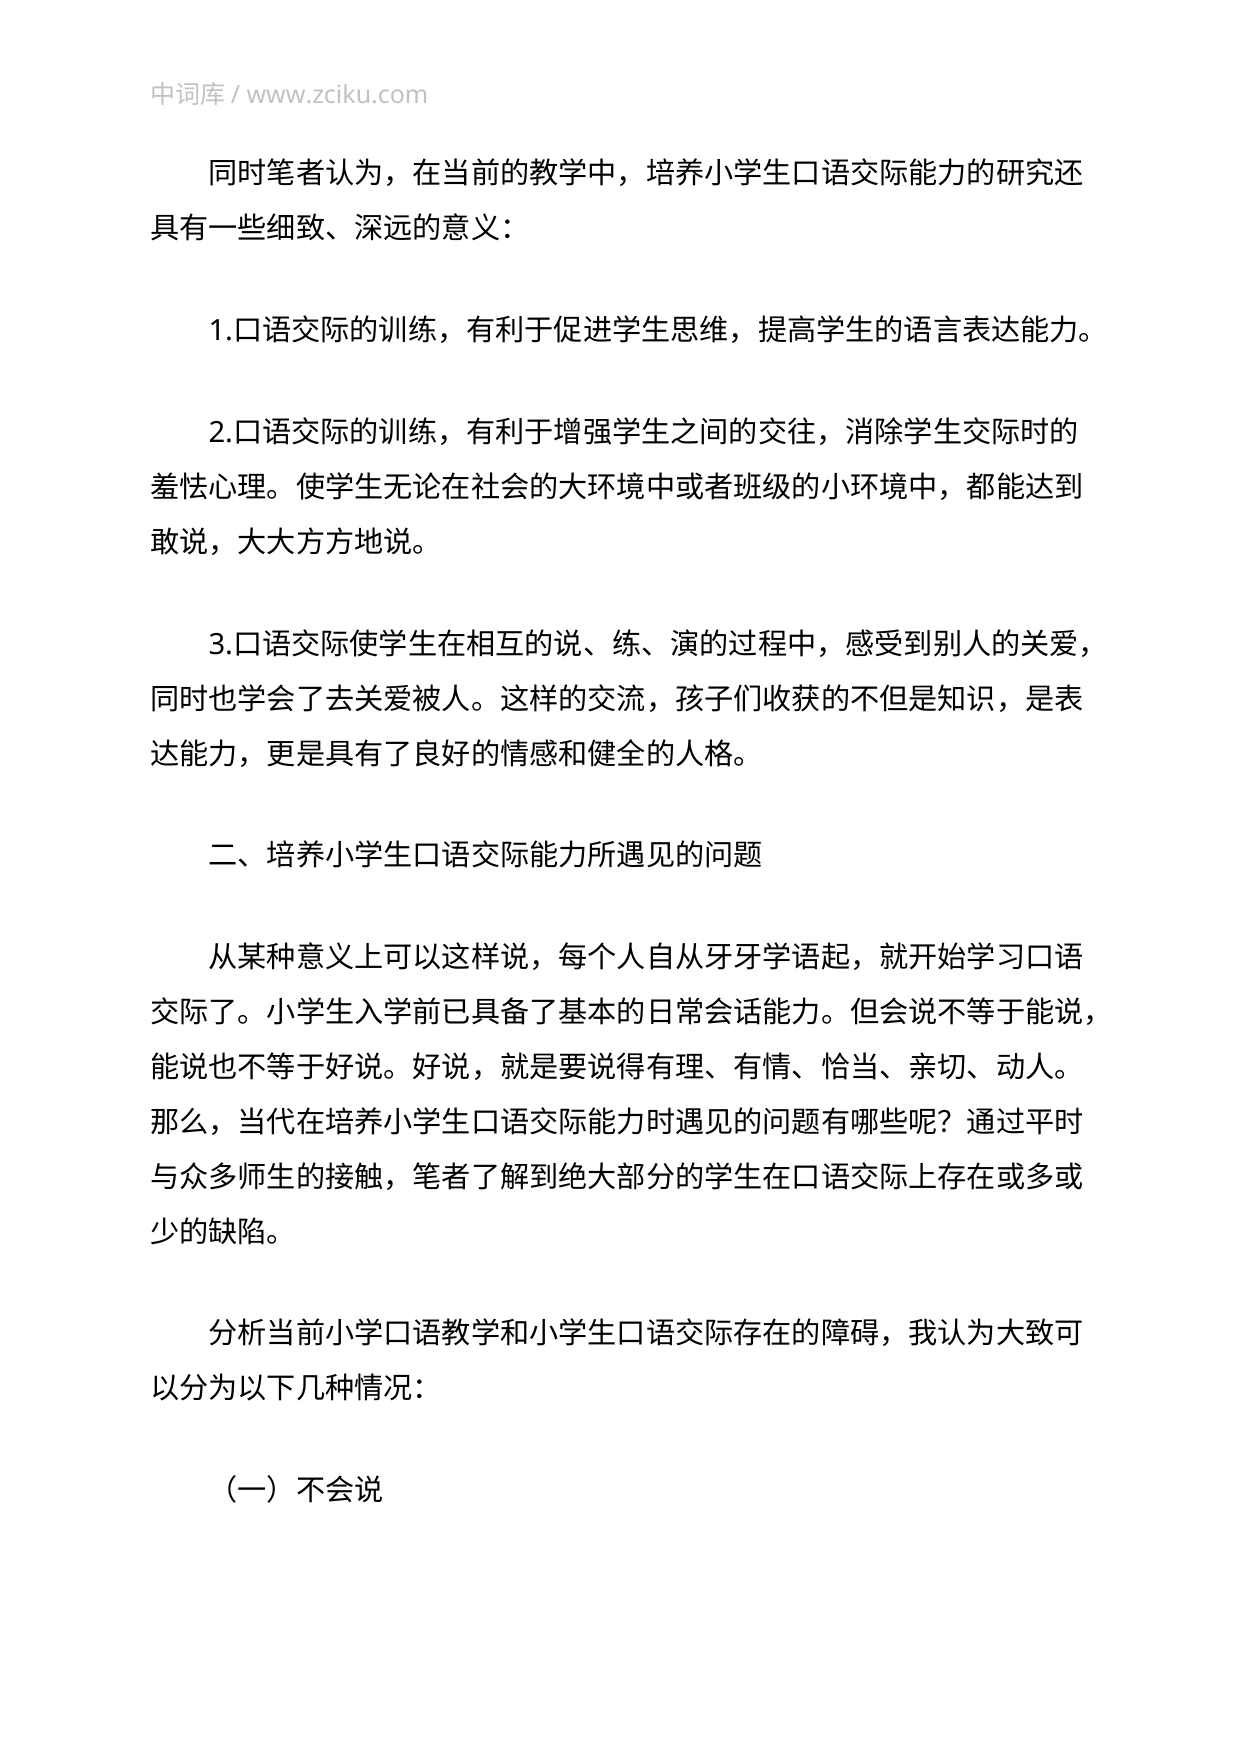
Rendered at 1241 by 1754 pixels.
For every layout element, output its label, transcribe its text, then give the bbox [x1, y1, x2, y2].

text 3.口语交际使学生在相互的说、练、演的过程中，感受到别人的关爱，同时也学会了去关爱被人。这样的交流，孩子们收获的不但是知识，是表达能力，更是具有了良好的情感和健全的人格。 [150, 620, 1090, 772]
text 从某种意义上可以这样说，每个人自从牙牙学语起，就开始学习口语交际了。小学生入学前已具备了基本的日常会话能力。但会说不等于能说，能说也不等于好说。好说，就是要说得有理、有情、恰当、亲切、动人。那么，当代在培养小学生口语交际能力时遇见的问题有哪些呢？通过平时与众多师生的接触，笔者了解到绝大部分的学生在口语交际上存在或多或少的缺陷。 [150, 934, 1090, 1251]
text 1.口语交际的训练，有利于促进学生思维，提高学生的语言表达能力。 [150, 307, 1090, 349]
text 二、培养小学生口语交际能力所遇见的问题 [150, 832, 1090, 874]
text 同时笔者认为，在当前的教学中，培养小学生口语交际能力的研究还具有一些细致、深远的意义： [150, 150, 1090, 247]
text 分析当前小学口语教学和小学生口语交际存在的障碍，我认为大致可以分为以下几种情况： [150, 1310, 1090, 1407]
text （一）不会说 [150, 1467, 1090, 1509]
text 2.口语交际的训练，有利于增强学生之间的交往，消除学生交际时的羞怯心理。使学生无论在社会的大环境中或者班级的小环境中，都能达到敢说，大大方方地说。 [150, 409, 1090, 561]
